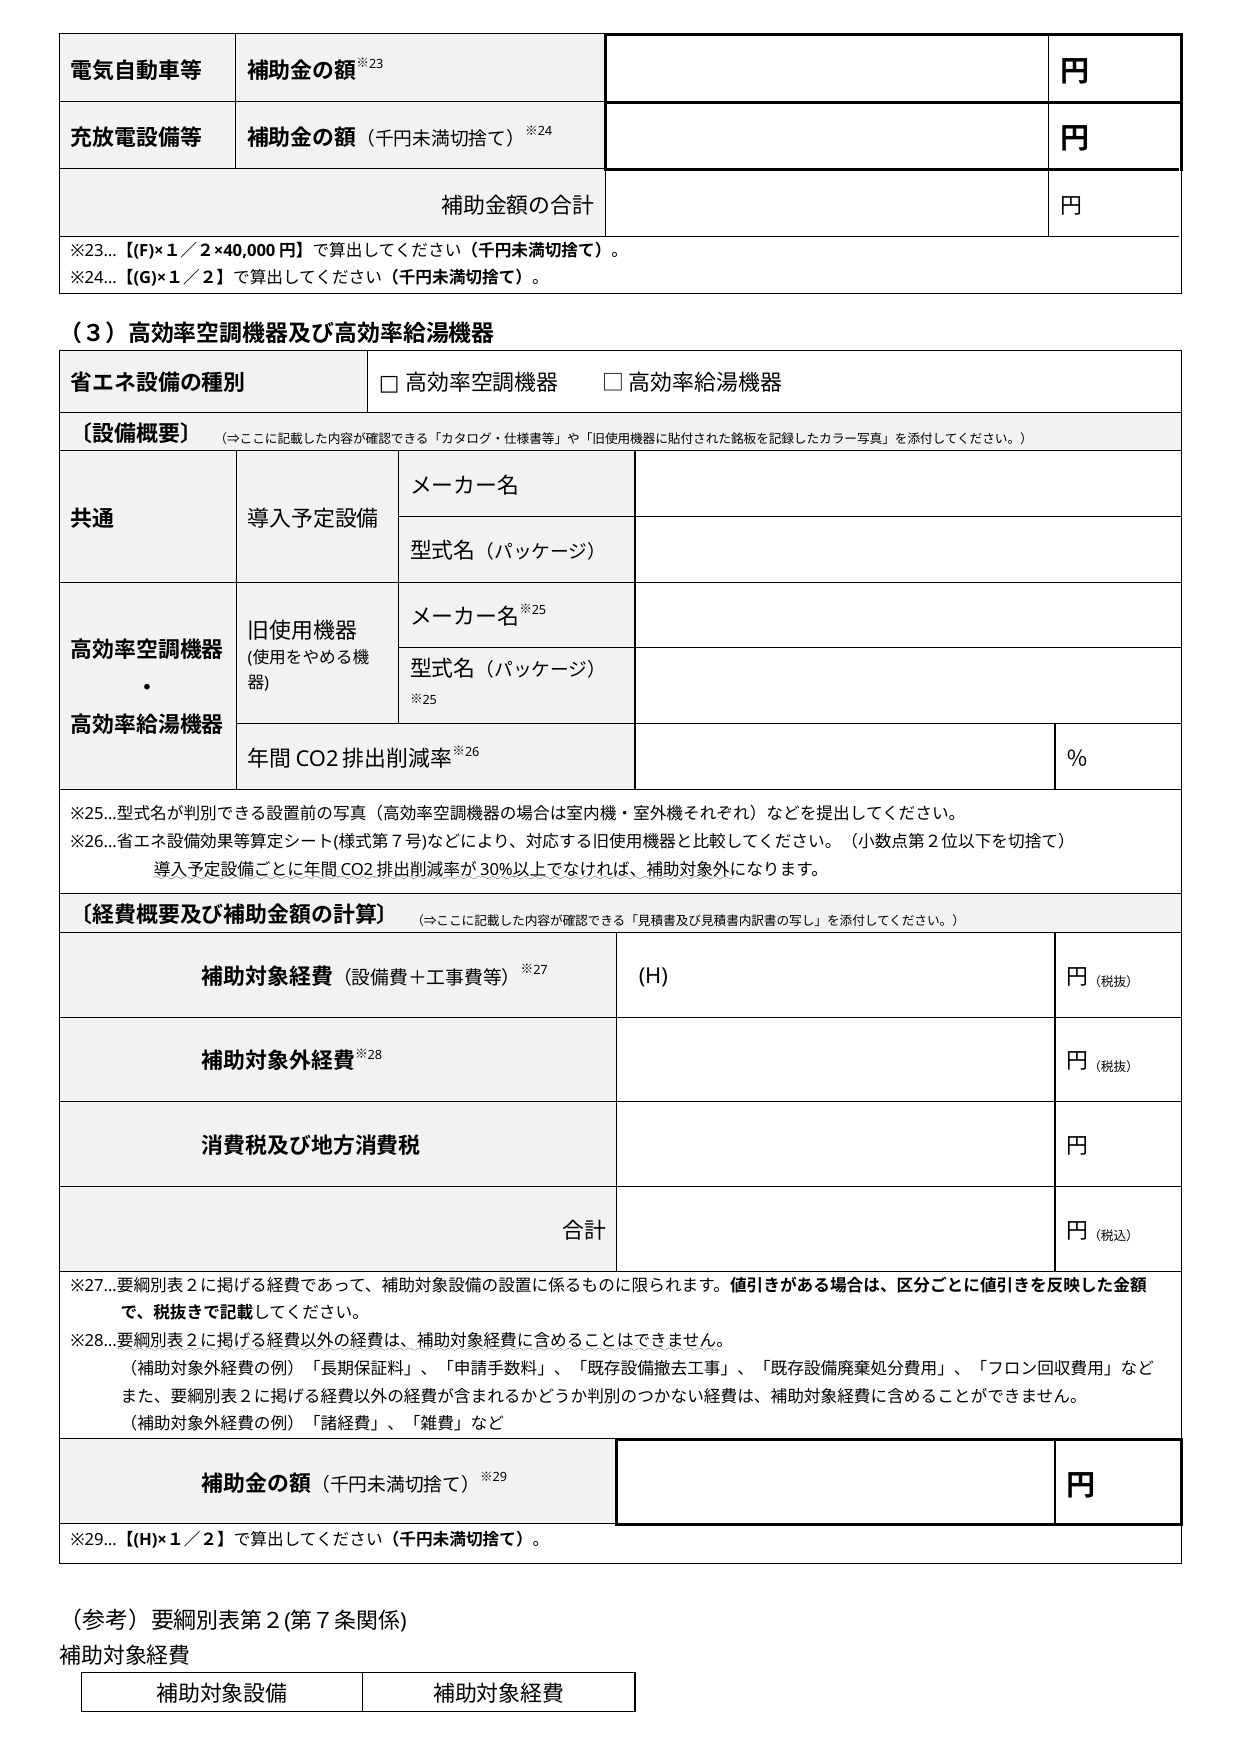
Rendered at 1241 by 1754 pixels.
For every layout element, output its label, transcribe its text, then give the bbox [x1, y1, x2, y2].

table_cell [607, 36, 1048, 101]
table_cell 共通 [60, 451, 236, 582]
table_cell 導入予定設備 [237, 451, 398, 582]
table_cell 円（税抜） [1056, 933, 1181, 1017]
table_cell [606, 171, 1048, 236]
text 補助対象経費 [59, 1635, 1181, 1672]
table_cell 旧使用機器 (使用をやめる機器) [237, 583, 398, 723]
table_cell 充放電設備等 [60, 102, 235, 168]
table_cell 円（税込） [1056, 1187, 1181, 1271]
table_cell 補助金額の合計 [60, 169, 605, 236]
table_cell [607, 104, 1048, 168]
table_cell 消費税及び地方消費税 [60, 1102, 616, 1186]
table_cell ※23…【(F)×１／２×40,000円】で算出してください（千円未満切捨て）。 ※24…【(G)×１／２】で算出してください（千円未満切捨て）。 [60, 236, 1181, 293]
table_cell [636, 648, 1181, 723]
table_cell 円 [1049, 104, 1180, 168]
table_header 補助対象設備 [82, 1673, 362, 1711]
table_cell 年間CO2排出削減率※26 [237, 724, 634, 789]
table_cell 補助金の額（千円未満切捨て）※29 [60, 1439, 615, 1523]
table_header 補助対象経費 [363, 1673, 634, 1711]
table_cell (H) [617, 933, 689, 1017]
table_cell [690, 1102, 1054, 1186]
text （３）高効率空調機器及び高効率給湯機器 [59, 312, 1181, 350]
table_cell 電気自動車等 [60, 34, 235, 101]
table_cell [617, 1102, 689, 1186]
text （参考）要綱別表第２(第７条関係) [59, 1601, 1181, 1635]
table_cell [690, 933, 1054, 1017]
table_cell 円 [1056, 1441, 1180, 1523]
table_cell 補助対象外経費※28 [60, 1018, 616, 1101]
table_cell ※29…【(H)×１／２】で算出してください（千円未満切捨て）。 [60, 1524, 1181, 1563]
table_cell 〔設備概要〕 （⇒ここに記載した内容が確認できる「カタログ・仕様書等」や「旧使用機器に貼付された銘板を記録したカラー写真」を添付してください。） [60, 413, 1181, 450]
table_cell [636, 451, 1181, 516]
table_cell [617, 1187, 689, 1271]
table_cell 円（税抜） [1056, 1018, 1181, 1101]
table_cell 型式名（パッケージ）※25 [399, 648, 634, 723]
table_cell 高効率空調機器 ・ 高効率給湯機器 [60, 583, 236, 789]
table_cell 補助金の額（千円未満切捨て）※24 [236, 102, 604, 168]
table_cell 合計 [60, 1187, 616, 1271]
table_cell 補助金の額※23 [236, 34, 604, 101]
table_cell [690, 1018, 1054, 1101]
table_cell ※27…要綱別表２に掲げる経費であって、補助対象設備の設置に係るものに限られます。値引きがある場合は、区分ごとに値引きを反映した金額で、税抜きで記載してください。 ※28…要綱別表２に掲げる経費以外の経費は、補助対象経費に含めることはできません。 （補助対象外経費の例）「長期保証料」、「申請手数料」、「既存設備撤去工事」、「既存設備廃棄処分費用」、「フロン回収費用」など また、要綱別表２に掲げる経費以外の経費が含まれるかどうか判別のつかない経費は、補助対象経費に含めることができません。 （補助対象外経費の例）「諸経費」、「雑費」など [60, 1272, 1181, 1438]
table_cell 円 [1056, 1102, 1181, 1186]
table_cell ％ [1056, 724, 1181, 789]
table_header 省エネ設備の種別 [60, 351, 367, 412]
table_cell [690, 1187, 1054, 1271]
table_cell [636, 583, 1181, 647]
table_cell [636, 724, 1054, 789]
table_cell [617, 1018, 689, 1101]
table_header □ 高効率空調機器 □ 高効率給湯機器 [368, 351, 1181, 412]
table_cell ※25…型式名が判別できる設置前の写真（高効率空調機器の場合は室内機・室外機それぞれ）などを提出してください。 ※26…省エネ設備効果等算定シート(様式第７号)などにより、対応する旧使用機器と比較してください。（小数点第２位以下を切捨て） 導入予定設備ごとに年間CO2排出削減率が30%以上でなければ、補助対象外になります。 [60, 790, 1181, 893]
table_cell 円 [1049, 168, 1181, 236]
table_cell 〔経費概要及び補助金額の計算〕 （⇒ここに記載した内容が確認できる「見積書及び見積書内訳書の写し」を添付してください。） [60, 894, 1181, 932]
table_cell メーカー名 [399, 451, 634, 516]
table_cell [618, 1441, 1054, 1523]
table_cell 型式名（パッケージ） [399, 517, 634, 582]
table_cell 円 [1049, 36, 1180, 101]
table_cell 補助対象経費（設備費＋工事費等）※27 [60, 933, 616, 1017]
table_cell [636, 517, 1181, 582]
table_cell メーカー名※25 [399, 583, 634, 647]
